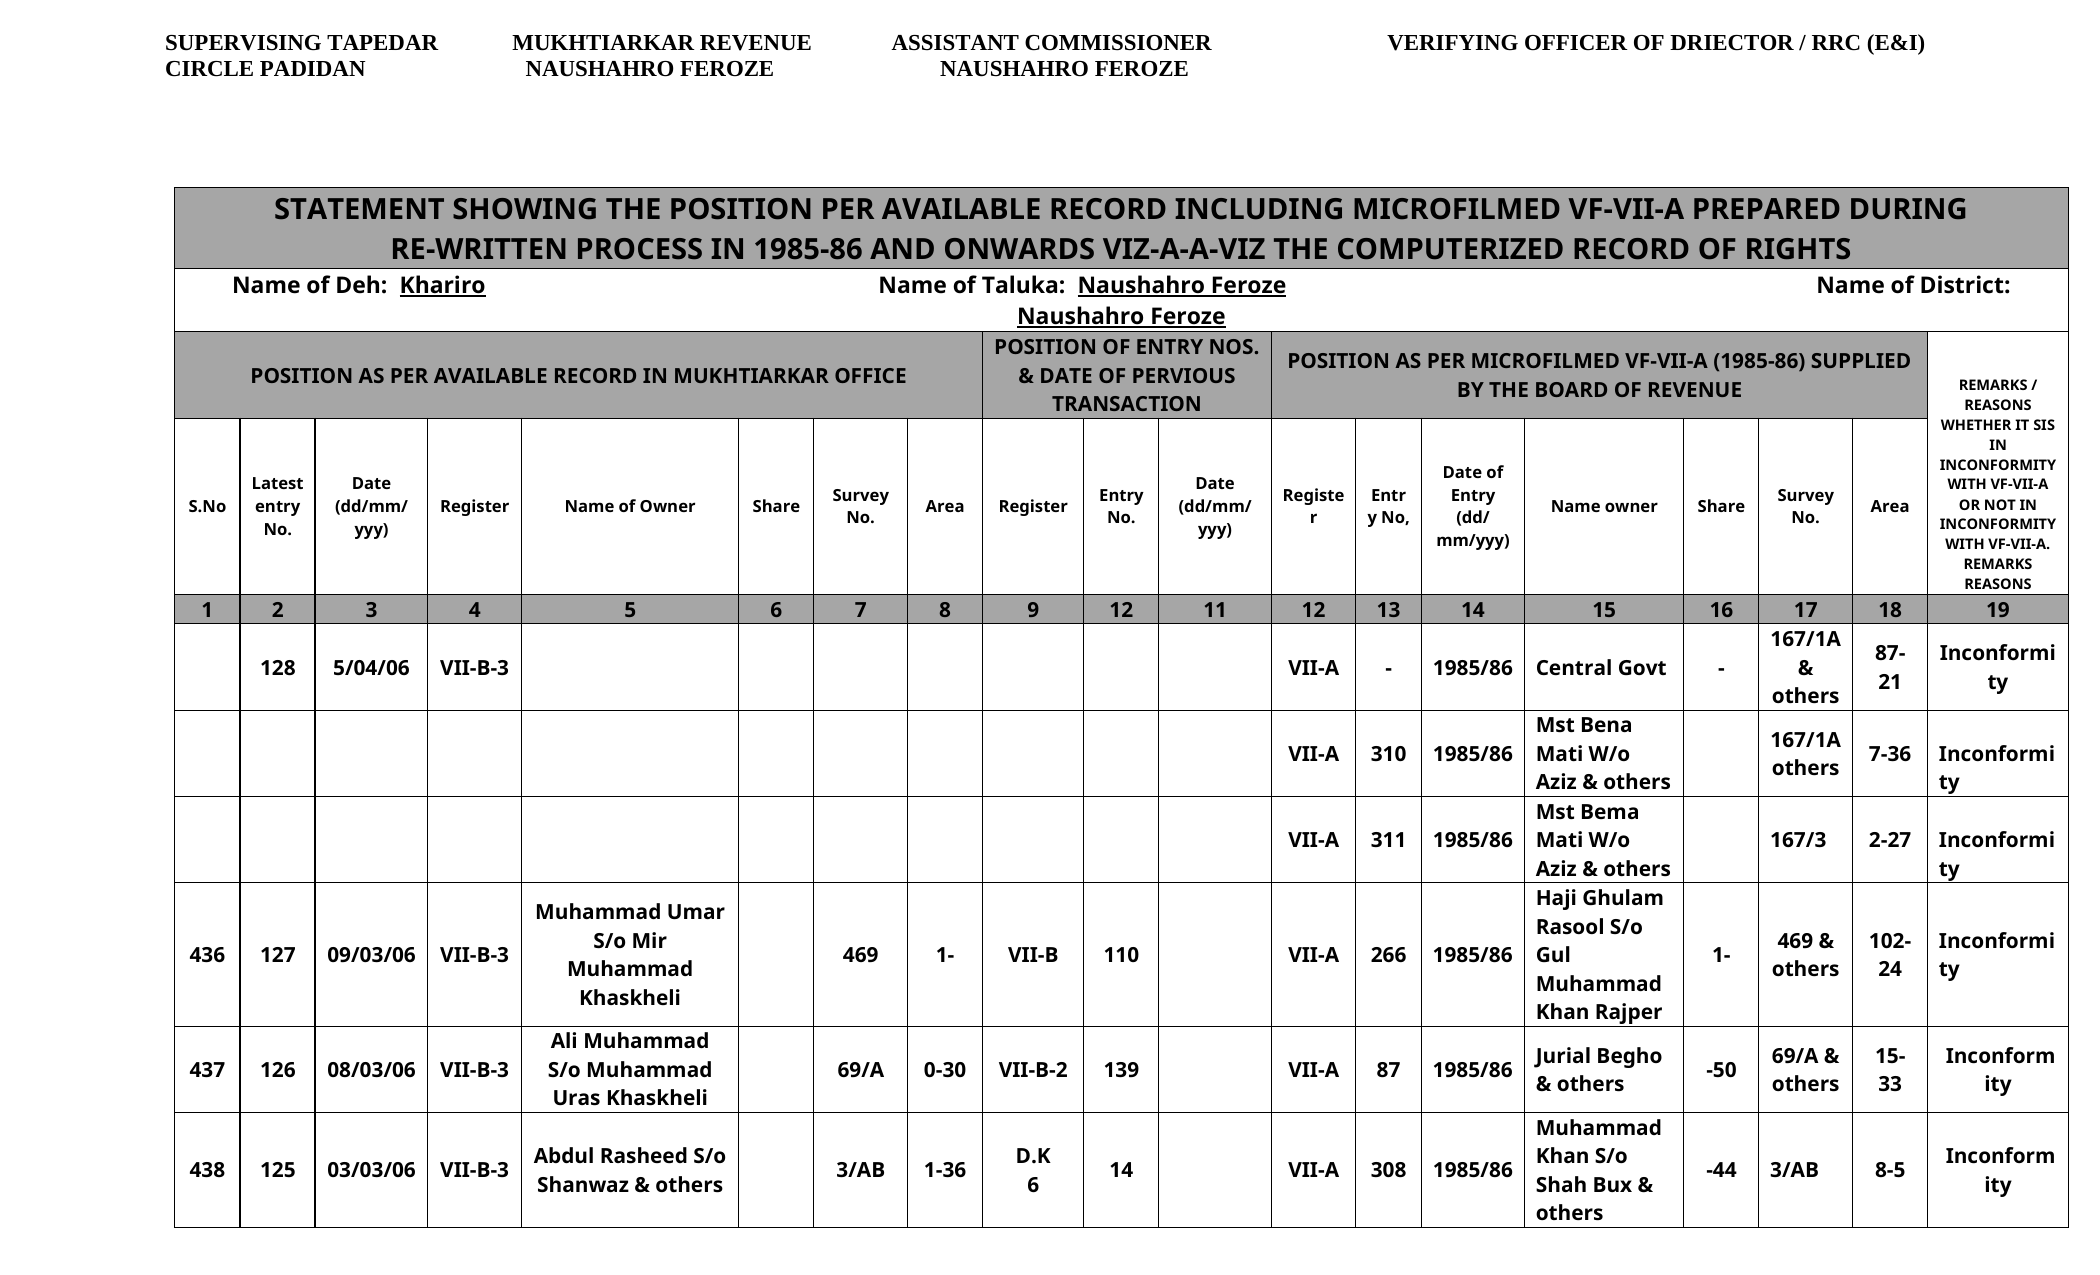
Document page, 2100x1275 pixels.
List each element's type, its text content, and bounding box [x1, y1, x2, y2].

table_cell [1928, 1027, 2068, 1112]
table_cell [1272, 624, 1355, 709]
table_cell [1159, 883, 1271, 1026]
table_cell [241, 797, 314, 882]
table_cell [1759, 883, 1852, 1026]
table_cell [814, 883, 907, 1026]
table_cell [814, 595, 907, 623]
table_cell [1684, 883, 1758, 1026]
text SUPERVISING TAPEDAR MUKHTIARKAR REVENUE ASSISTANT COMMISSIONER VERIFYING OFFICER OF DRIECTOR / RRC (E&I) CIRCLE PADIDAN NAUSHAHRO FEROZE NAUSHAHRO FEROZE [165, 28, 1950, 81]
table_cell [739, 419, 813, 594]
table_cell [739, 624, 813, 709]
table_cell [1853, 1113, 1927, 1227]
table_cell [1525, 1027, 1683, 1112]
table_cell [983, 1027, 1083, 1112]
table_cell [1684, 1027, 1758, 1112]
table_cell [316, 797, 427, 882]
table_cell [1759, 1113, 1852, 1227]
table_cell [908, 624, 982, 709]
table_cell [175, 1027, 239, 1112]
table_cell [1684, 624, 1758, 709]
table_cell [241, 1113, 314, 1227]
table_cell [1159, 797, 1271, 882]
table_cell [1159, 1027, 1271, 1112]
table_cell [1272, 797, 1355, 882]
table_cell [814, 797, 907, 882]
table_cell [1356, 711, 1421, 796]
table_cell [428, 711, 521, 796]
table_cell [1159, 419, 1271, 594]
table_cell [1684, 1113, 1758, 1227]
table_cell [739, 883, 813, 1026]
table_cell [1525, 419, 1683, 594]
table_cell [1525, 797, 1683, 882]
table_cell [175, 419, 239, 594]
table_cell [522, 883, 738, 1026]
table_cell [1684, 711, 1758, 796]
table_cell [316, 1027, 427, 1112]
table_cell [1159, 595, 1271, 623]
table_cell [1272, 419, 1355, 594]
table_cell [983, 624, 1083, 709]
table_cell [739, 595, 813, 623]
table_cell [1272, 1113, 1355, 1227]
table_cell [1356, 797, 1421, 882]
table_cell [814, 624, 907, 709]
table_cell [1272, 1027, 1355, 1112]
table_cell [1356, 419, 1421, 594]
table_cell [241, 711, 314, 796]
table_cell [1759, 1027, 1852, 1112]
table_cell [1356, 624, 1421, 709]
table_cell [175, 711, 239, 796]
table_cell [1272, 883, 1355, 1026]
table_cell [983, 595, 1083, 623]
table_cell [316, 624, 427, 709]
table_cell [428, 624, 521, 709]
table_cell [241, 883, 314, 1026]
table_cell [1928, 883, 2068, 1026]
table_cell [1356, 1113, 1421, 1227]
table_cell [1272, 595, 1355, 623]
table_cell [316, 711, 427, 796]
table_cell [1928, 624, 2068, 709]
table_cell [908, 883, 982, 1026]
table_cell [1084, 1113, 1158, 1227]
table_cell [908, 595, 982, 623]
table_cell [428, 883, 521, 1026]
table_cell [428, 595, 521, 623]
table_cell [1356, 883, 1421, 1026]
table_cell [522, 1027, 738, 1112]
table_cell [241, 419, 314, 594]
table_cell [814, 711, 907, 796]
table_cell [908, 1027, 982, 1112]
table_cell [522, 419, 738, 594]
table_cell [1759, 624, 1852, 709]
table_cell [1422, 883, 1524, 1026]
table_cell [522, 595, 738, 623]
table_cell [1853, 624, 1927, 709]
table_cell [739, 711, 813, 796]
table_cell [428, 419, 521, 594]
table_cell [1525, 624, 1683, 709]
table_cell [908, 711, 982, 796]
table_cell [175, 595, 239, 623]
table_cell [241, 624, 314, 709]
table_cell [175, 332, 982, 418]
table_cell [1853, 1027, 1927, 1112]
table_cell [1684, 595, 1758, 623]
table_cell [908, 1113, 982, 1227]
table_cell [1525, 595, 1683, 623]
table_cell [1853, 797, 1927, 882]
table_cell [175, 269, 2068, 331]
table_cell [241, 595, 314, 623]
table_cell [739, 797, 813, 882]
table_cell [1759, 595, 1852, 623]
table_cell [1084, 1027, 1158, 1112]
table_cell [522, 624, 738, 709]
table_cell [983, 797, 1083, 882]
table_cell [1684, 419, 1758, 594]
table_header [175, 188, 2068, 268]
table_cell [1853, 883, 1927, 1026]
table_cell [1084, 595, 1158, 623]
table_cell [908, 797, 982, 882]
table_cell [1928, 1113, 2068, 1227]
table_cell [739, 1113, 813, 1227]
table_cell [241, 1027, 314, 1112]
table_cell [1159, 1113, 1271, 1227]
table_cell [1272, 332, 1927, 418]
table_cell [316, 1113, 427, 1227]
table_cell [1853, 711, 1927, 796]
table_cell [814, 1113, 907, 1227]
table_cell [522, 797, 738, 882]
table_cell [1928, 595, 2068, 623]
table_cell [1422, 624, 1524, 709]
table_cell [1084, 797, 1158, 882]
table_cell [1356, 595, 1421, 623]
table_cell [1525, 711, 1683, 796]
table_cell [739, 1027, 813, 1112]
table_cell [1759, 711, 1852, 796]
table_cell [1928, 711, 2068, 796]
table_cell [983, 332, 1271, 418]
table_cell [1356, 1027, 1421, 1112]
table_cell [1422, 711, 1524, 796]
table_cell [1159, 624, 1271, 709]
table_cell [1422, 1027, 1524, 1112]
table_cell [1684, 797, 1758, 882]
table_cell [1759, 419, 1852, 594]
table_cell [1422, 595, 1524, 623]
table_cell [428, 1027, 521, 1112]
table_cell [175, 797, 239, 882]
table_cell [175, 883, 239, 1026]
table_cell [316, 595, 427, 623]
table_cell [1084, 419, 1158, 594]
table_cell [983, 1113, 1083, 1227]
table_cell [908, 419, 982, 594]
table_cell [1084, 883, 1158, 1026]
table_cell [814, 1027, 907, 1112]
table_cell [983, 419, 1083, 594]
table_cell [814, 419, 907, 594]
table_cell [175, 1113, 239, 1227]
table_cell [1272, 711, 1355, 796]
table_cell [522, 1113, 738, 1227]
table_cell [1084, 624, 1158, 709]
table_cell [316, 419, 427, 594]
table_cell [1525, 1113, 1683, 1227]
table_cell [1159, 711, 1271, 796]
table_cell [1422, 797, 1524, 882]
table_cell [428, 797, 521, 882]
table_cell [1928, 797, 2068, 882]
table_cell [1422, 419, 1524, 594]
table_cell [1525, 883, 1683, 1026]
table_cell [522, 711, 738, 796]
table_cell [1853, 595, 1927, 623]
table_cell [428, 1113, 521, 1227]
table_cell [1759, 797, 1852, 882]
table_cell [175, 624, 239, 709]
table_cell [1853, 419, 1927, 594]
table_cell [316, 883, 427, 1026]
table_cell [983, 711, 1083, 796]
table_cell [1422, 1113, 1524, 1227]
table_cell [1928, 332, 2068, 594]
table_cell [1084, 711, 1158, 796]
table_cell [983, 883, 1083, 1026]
